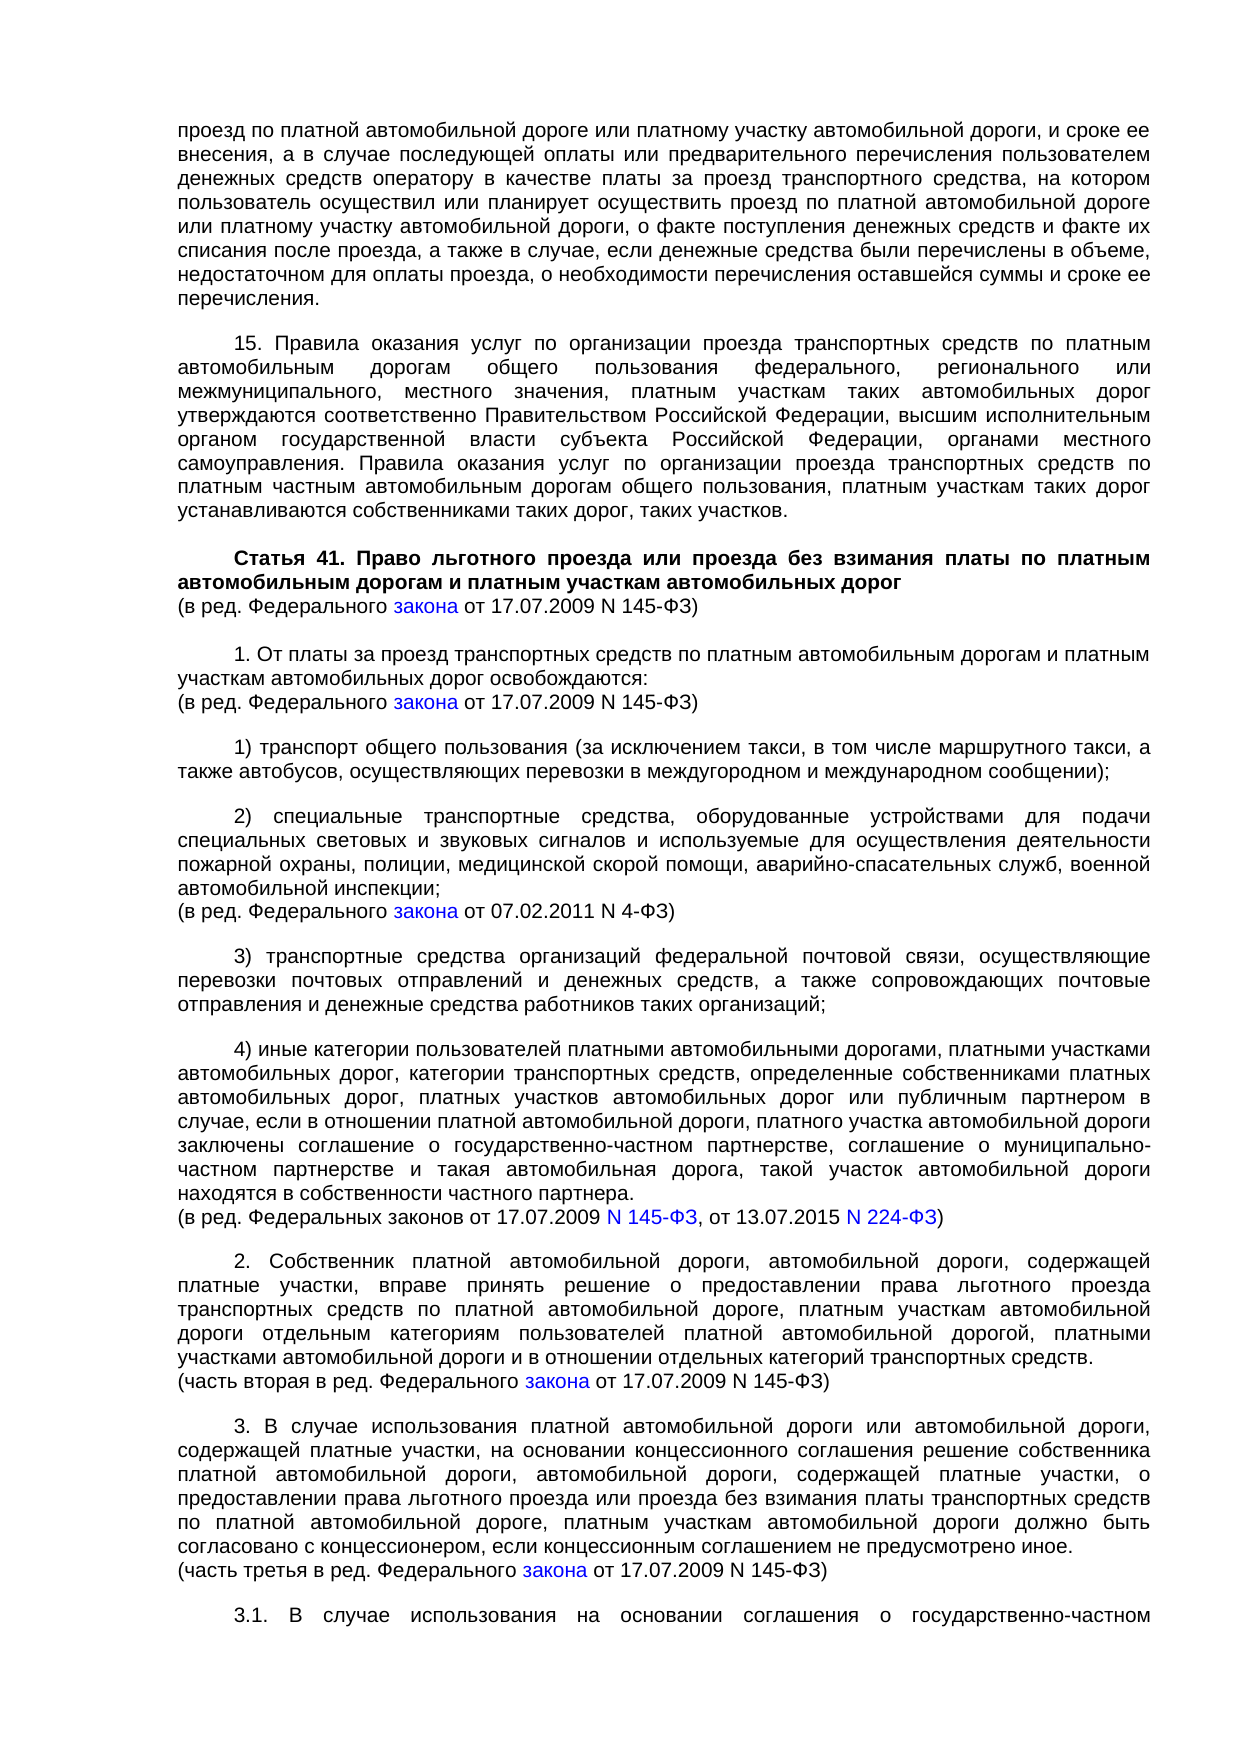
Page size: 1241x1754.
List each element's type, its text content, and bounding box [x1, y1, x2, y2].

text (в ред. Федерального закона от 07.02.2011 N 4-ФЗ) [177, 899, 1152, 923]
text (в ред. Федерального закона от 17.07.2009 N 145-ФЗ) [177, 594, 1152, 618]
text (часть третья в ред. Федерального закона от 17.07.2009 N 145-ФЗ) [177, 1558, 1152, 1582]
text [177, 118, 1152, 310]
text 4) иные категории пользователей платными автомобильными дорогами, платными участками автомобильных дорог, категории транспортных средств, определенные собственниками платных автомобильных дорог, платных участков автомобильных дорог или публичным партнером в случае, если в отношении платной автомобильной дороги, платного участка автомобильной дороги заключены соглашение о государственно-частном партнерстве, соглашение о муниципально-частном партнерстве и такая автомобильная дорога, такой участок автомобильной дороги находятся в собственности частного партнера. [177, 1037, 1152, 1204]
title Статья 41. Право льготного проезда или проезда без взимания платы по платным автомобильным дорогам и платным участкам автомобильных дорог [177, 546, 1152, 594]
text (в ред. Федерального закона от 17.07.2009 N 145-ФЗ) [177, 690, 1152, 714]
text (часть вторая в ред. Федерального закона от 17.07.2009 N 145-ФЗ) [177, 1369, 1152, 1393]
text 1. От платы за проезд транспортных средств по платным автомобильным дорогам и платным участкам автомобильных дорог освобождаются: [177, 642, 1152, 690]
text 15. Правила оказания услуг по организации проезда транспортных средств по платным автомобильным дорогам общего пользования федерального, регионального или межмуниципального, местного значения, платным участкам таких автомобильных дорог утверждаются соответственно Правительством Российской Федерации, высшим исполнительным органом государственной власти субъекта Российской Федерации, органами местного самоуправления. Правила оказания услуг по организации проезда транспортных средств по платным частным автомобильным дорогам общего пользования, платным участкам таких дорог устанавливаются собственниками таких дорог, таких участков. [177, 331, 1152, 522]
text 3) транспортные средства организаций федеральной почтовой связи, осуществляющие перевозки почтовых отправлений и денежных средств, а также сопровождающих почтовые отправления и денежные средства работников таких организаций; [177, 944, 1152, 1016]
text 3. В случае использования платной автомобильной дороги или автомобильной дороги, содержащей платные участки, на основании концессионного соглашения решение собственника платной автомобильной дороги, автомобильной дороги, содержащей платные участки, о предоставлении права льготного проезда или проезда без взимания платы транспортных средств по платной автомобильной дороге, платным участкам автомобильной дороги должно быть согласовано с концессионером, если концессионным соглашением не предусмотрено иное. [177, 1414, 1152, 1558]
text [177, 1602, 1152, 1626]
text 2) специальные транспортные средства, оборудованные устройствами для подачи специальных световых и звуковых сигналов и используемые для осуществления деятельности пожарной охраны, полиции, медицинской скорой помощи, аварийно-спасательных служб, военной автомобильной инспекции; [177, 803, 1152, 899]
text 2. Собственник платной автомобильной дороги, автомобильной дороги, содержащей платные участки, вправе принять решение о предоставлении права льготного проезда транспортных средств по платной автомобильной дороге, платным участкам автомобильной дороги отдельным категориям пользователей платной автомобильной дорогой, платными участками автомобильной дороги и в отношении отдельных категорий транспортных средств. [177, 1249, 1152, 1369]
text 1) транспорт общего пользования (за исключением такси, в том числе маршрутного такси, а также автобусов, осуществляющих перевозки в междугородном и международном сообщении); [177, 735, 1152, 783]
text (в ред. Федеральных законов от 17.07.2009 N 145-ФЗ, от 13.07.2015 N 224-ФЗ) [177, 1204, 1152, 1228]
